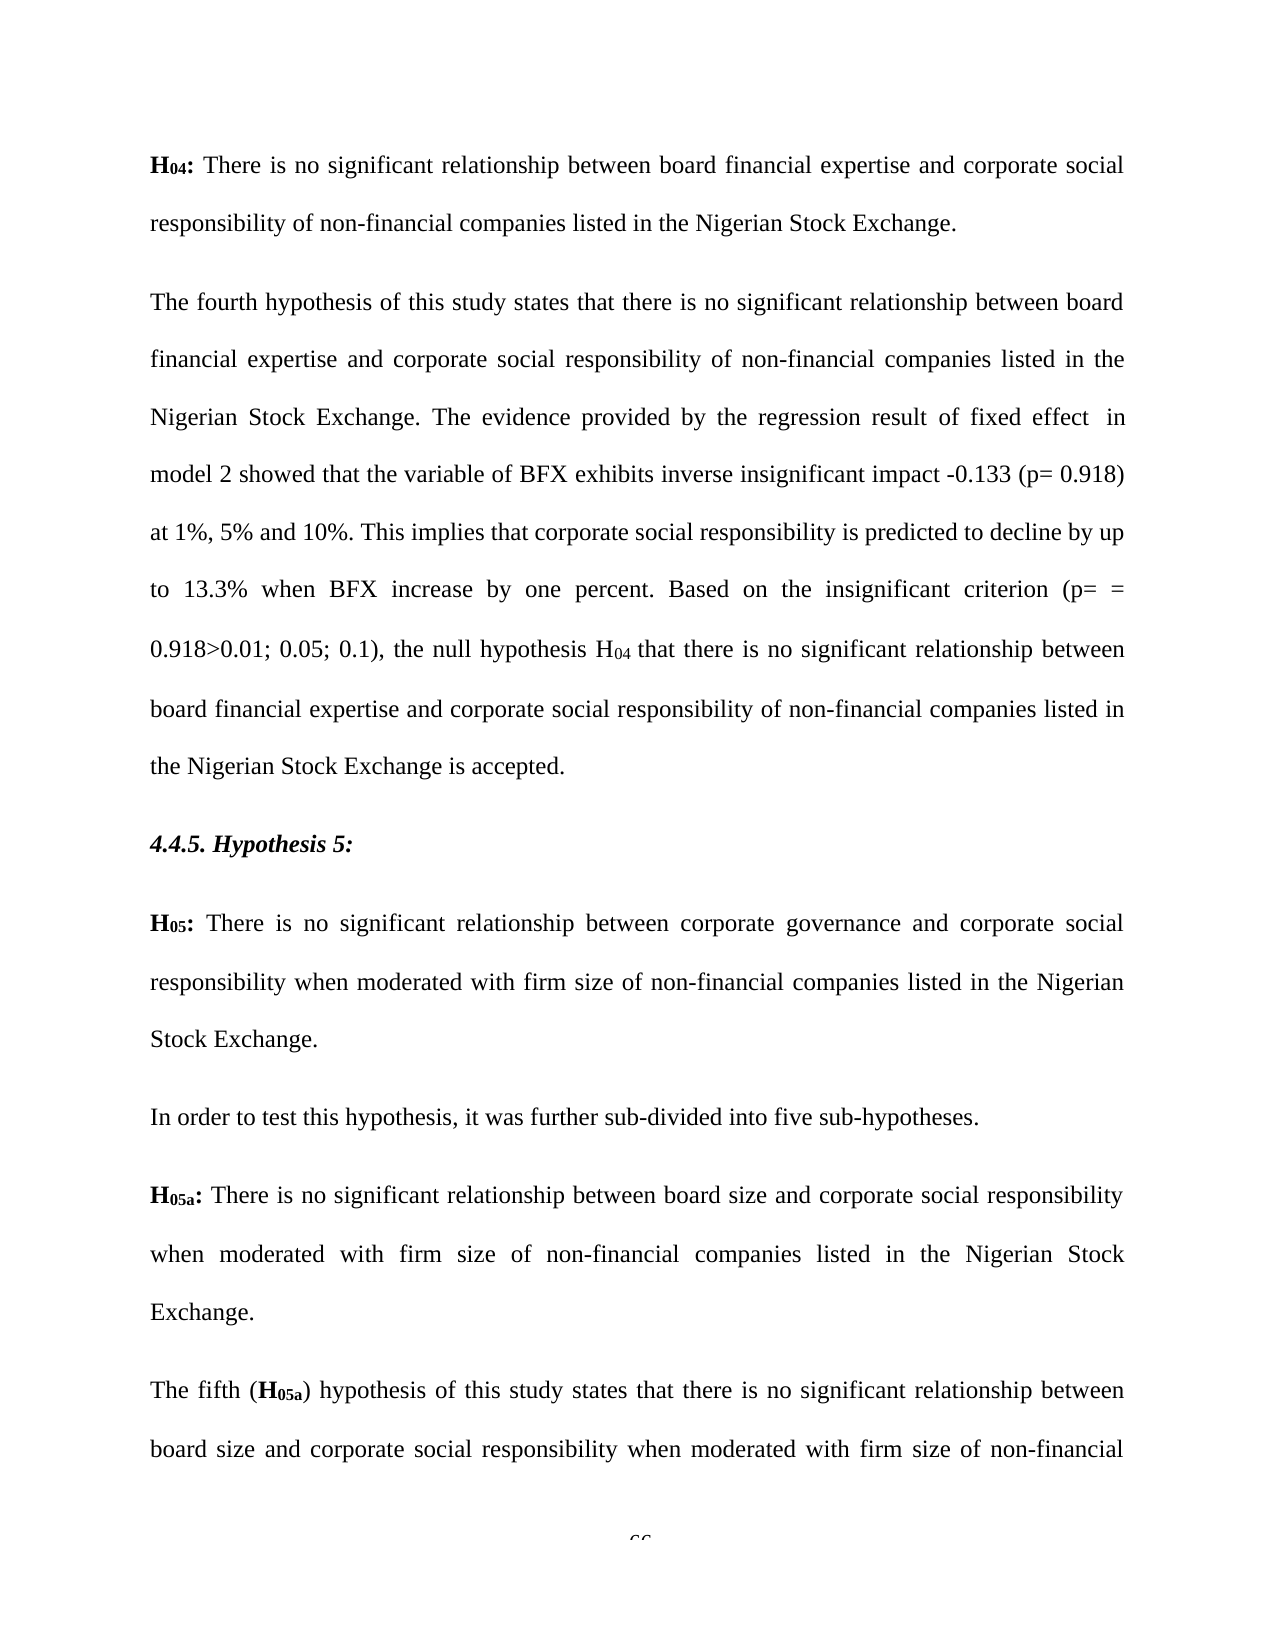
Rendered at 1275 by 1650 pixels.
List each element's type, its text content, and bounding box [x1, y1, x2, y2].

subtitle Hypothesis 5: [150, 829, 1162, 858]
text H05a: There is no significant relationship between board size and corporate social responsibility when moderated with firm size of non-financial companies listed in the Nigerian Stock Exchange. [150, 1181, 1125, 1326]
text The fifth (H05a) hypothesis of this study states that there is no significant relationship between board size and corporate social responsibility when moderated with firm size of non-financial [150, 1375, 1125, 1463]
text The fourth hypothesis of this study states that there is no significant relationship between board financial expertise and corporate social responsibility of non-financial companies listed in the Nigerian Stock Exchange. The evidence provided by the regression result of fixed effect in model 2 showed that the variable of BFX exhibits inverse insignificant impact -0.133 (p= 0.918) at 1%, 5% and 10%. This implies that corporate social responsibility is predicted to decline by up to 13.3% when BFX increase by one percent. Based on the insignificant criterion (p= = 0.918>0.01; 0.05; 0.1), the null hypothesis H04 that there is no significant relationship between board financial expertise and corporate social responsibility of non-financial companies listed in the Nigerian Stock Exchange is accepted. [150, 287, 1126, 780]
text H04: There is no significant relationship between board financial expertise and corporate social responsibility of non-financial companies listed in the Nigerian Stock Exchange. [150, 150, 1125, 237]
text H05: There is no significant relationship between corporate governance and corporate social responsibility when moderated with firm size of non-financial companies listed in the Nigerian Stock Exchange. [150, 908, 1125, 1053]
text In order to test this hypothesis, it was further sub-divided into five sub-hypotheses. [150, 1102, 1162, 1131]
